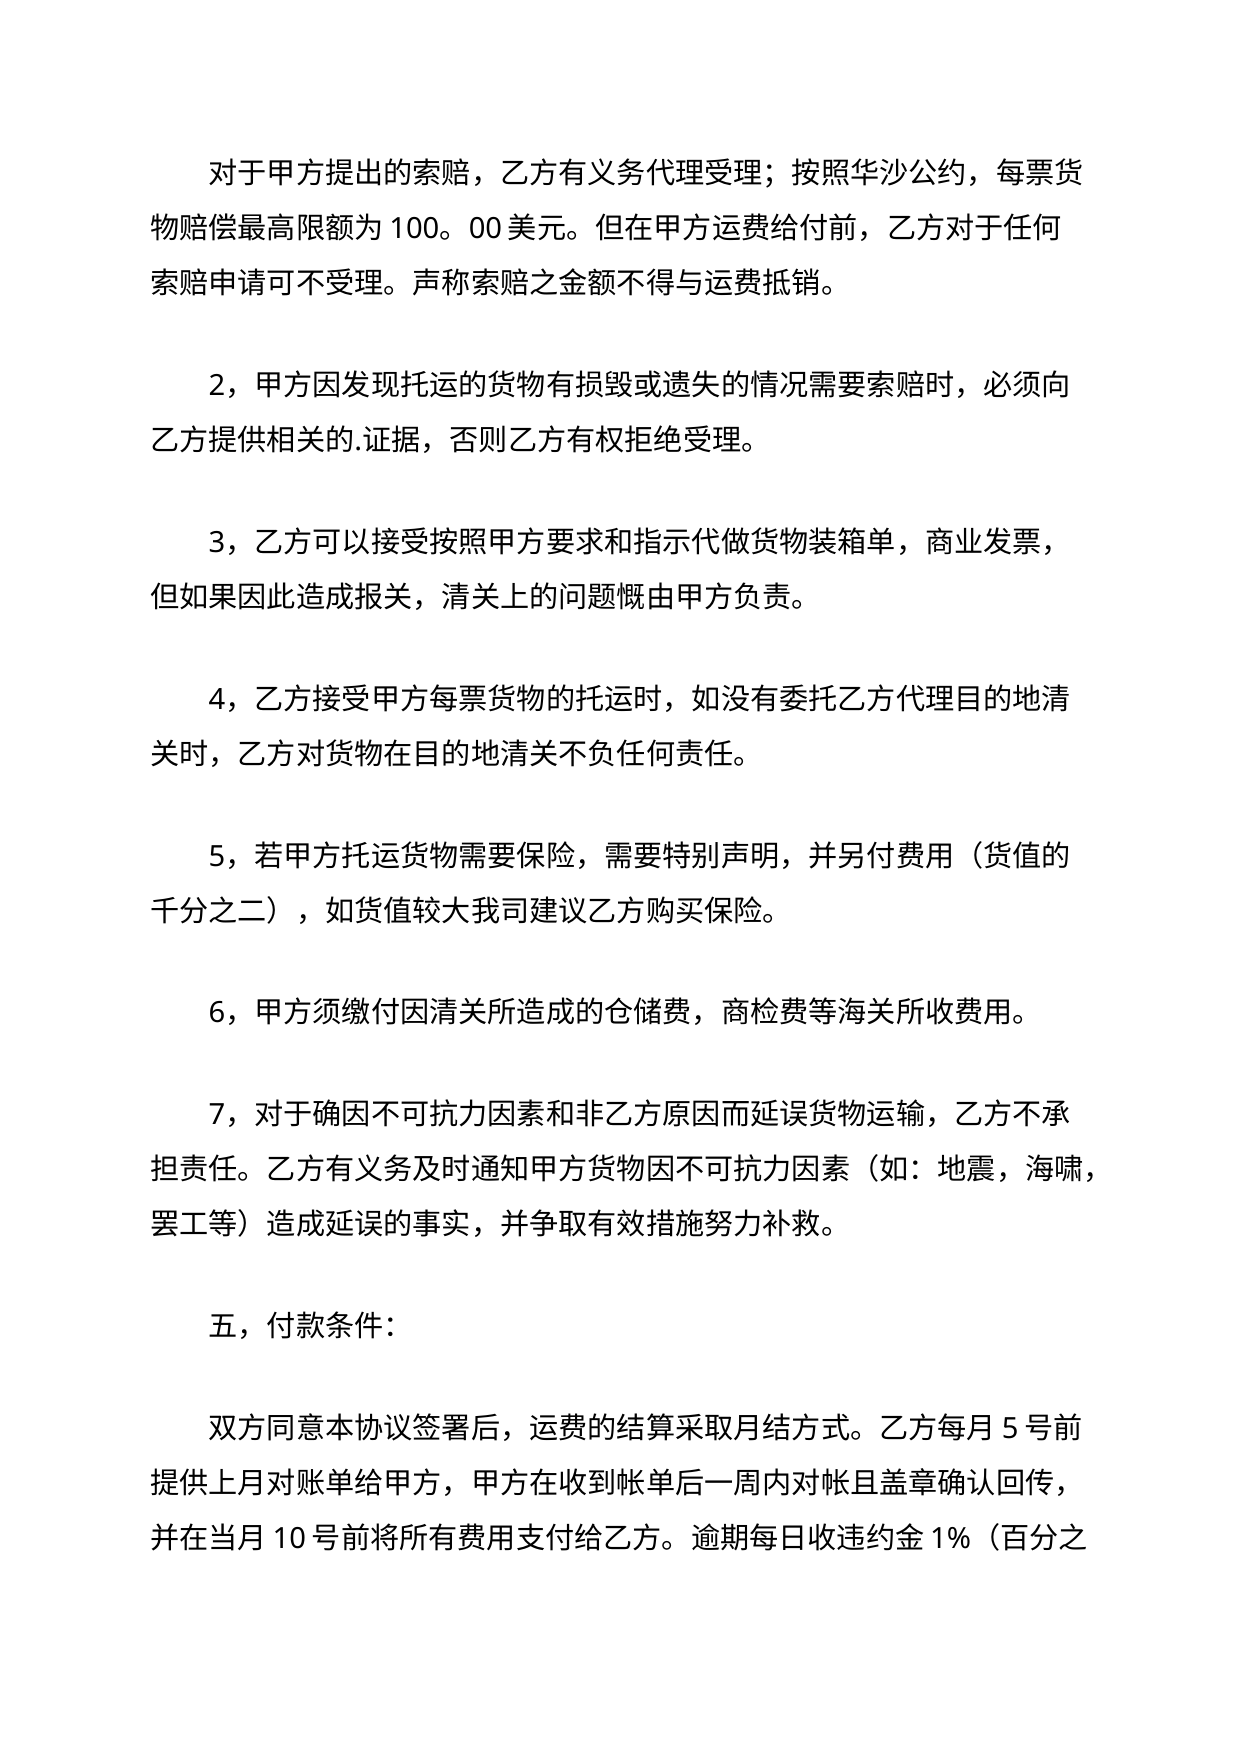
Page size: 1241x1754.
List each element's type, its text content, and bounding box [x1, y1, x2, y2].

text 对于甲方提出的索赔，乙方有义务代理受理；按照华沙公约，每票货物赔偿最高限额为100。00美元。但在甲方运费给付前，乙方对于任何索赔申请可不受理。声称索赔之金额不得与运费抵销。 [150, 150, 1090, 302]
text 6，甲方须缴付因清关所造成的仓储费，商检费等海关所收费用。 [150, 989, 1090, 1031]
text 五，付款条件： [150, 1303, 1090, 1345]
text 2，甲方因发现托运的货物有损毁或遗失的情况需要索赔时，必须向乙方提供相关的.证据，否则乙方有权拒绝受理。 [150, 362, 1090, 459]
text 3，乙方可以接受按照甲方要求和指示代做货物装箱单，商业发票，但如果因此造成报关，清关上的问题慨由甲方负责。 [150, 519, 1090, 616]
text 5，若甲方托运货物需要保险，需要特别声明，并另付费用（货值的千分之二），如货值较大我司建议乙方购买保险。 [150, 832, 1090, 929]
text 7，对于确因不可抗力因素和非乙方原因而延误货物运输，乙方不承担责任。乙方有义务及时通知甲方货物因不可抗力因素（如：地震，海啸，罢工等）造成延误的事实，并争取有效措施努力补救。 [150, 1091, 1090, 1243]
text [150, 1404, 1090, 1557]
text 4，乙方接受甲方每票货物的托运时，如没有委托乙方代理目的地清关时，乙方对货物在目的地清关不负任何责任。 [150, 675, 1090, 773]
